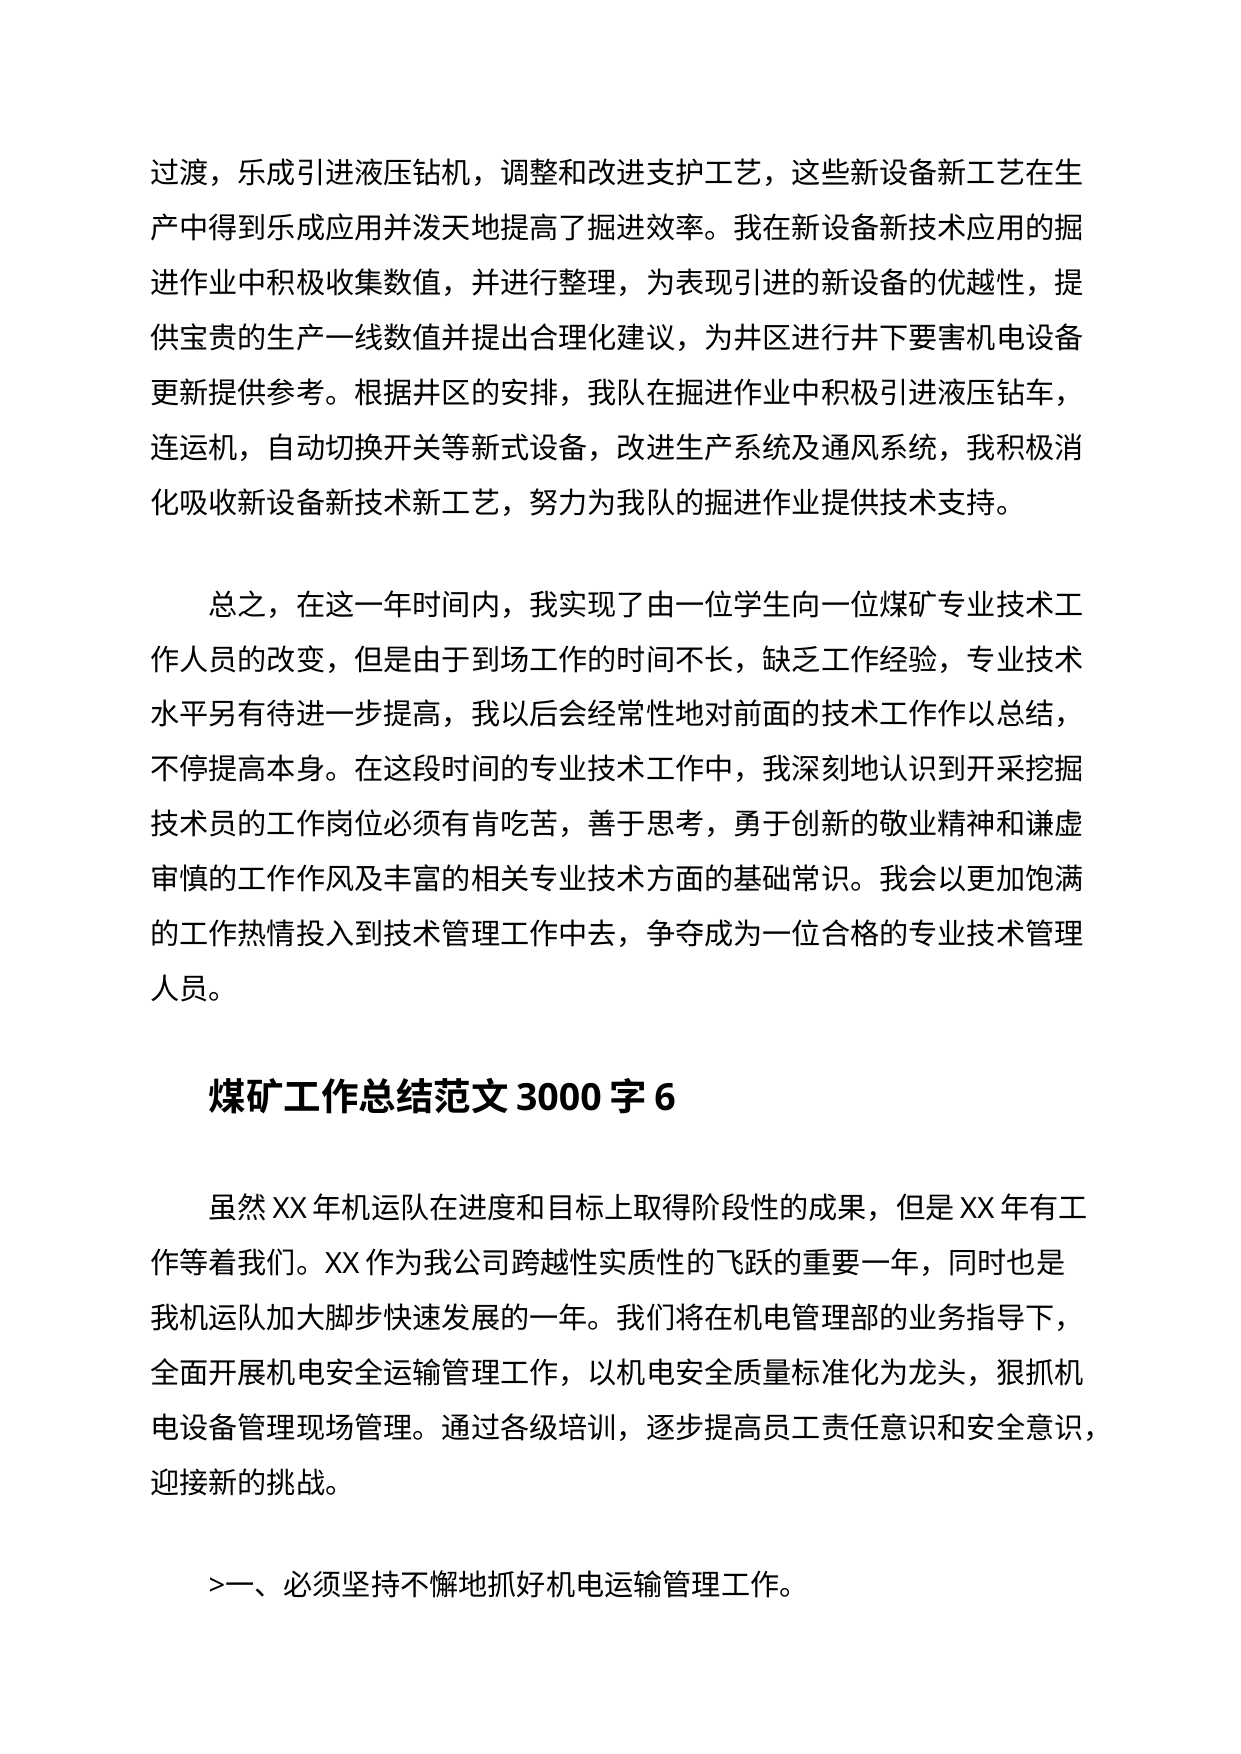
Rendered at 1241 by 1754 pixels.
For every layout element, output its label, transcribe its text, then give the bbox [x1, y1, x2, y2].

text 总之，在这一年时间内，我实现了由一位学生向一位煤矿专业技术工作人员的改变，但是由于到场工作的时间不长，缺乏工作经验，专业技术水平另有待进一步提高，我以后会经常性地对前面的技术工作作以总结，不停提高本身。在这段时间的专业技术工作中，我深刻地认识到开采挖掘技术员的工作岗位必须有肯吃苦，善于思考，勇于创新的敬业精神和谦虚审慎的工作作风及丰富的相关专业技术方面的基础常识。我会以更加饱满的工作热情投入到技术管理工作中去，争夺成为一位合格的专业技术管理人员。 [150, 581, 1090, 1008]
text 煤矿工作总结范文3000字6 [150, 1067, 1090, 1122]
text >一、必须坚持不懈地抓好机电运输管理工作。 [150, 1561, 1090, 1604]
text 虽然XX年机运队在进度和目标上取得阶段性的成果，但是XX年有工作等着我们。XX作为我公司跨越性实质性的飞跃的重要一年，同时也是我机运队加大脚步快速发展的一年。我们将在机电管理部的业务指导下，全面开展机电安全运输管理工作，以机电安全质量标准化为龙头，狠抓机电设备管理现场管理。通过各级培训，逐步提高员工责任意识和安全意识，迎接新的挑战。 [150, 1185, 1090, 1502]
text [150, 150, 1090, 522]
